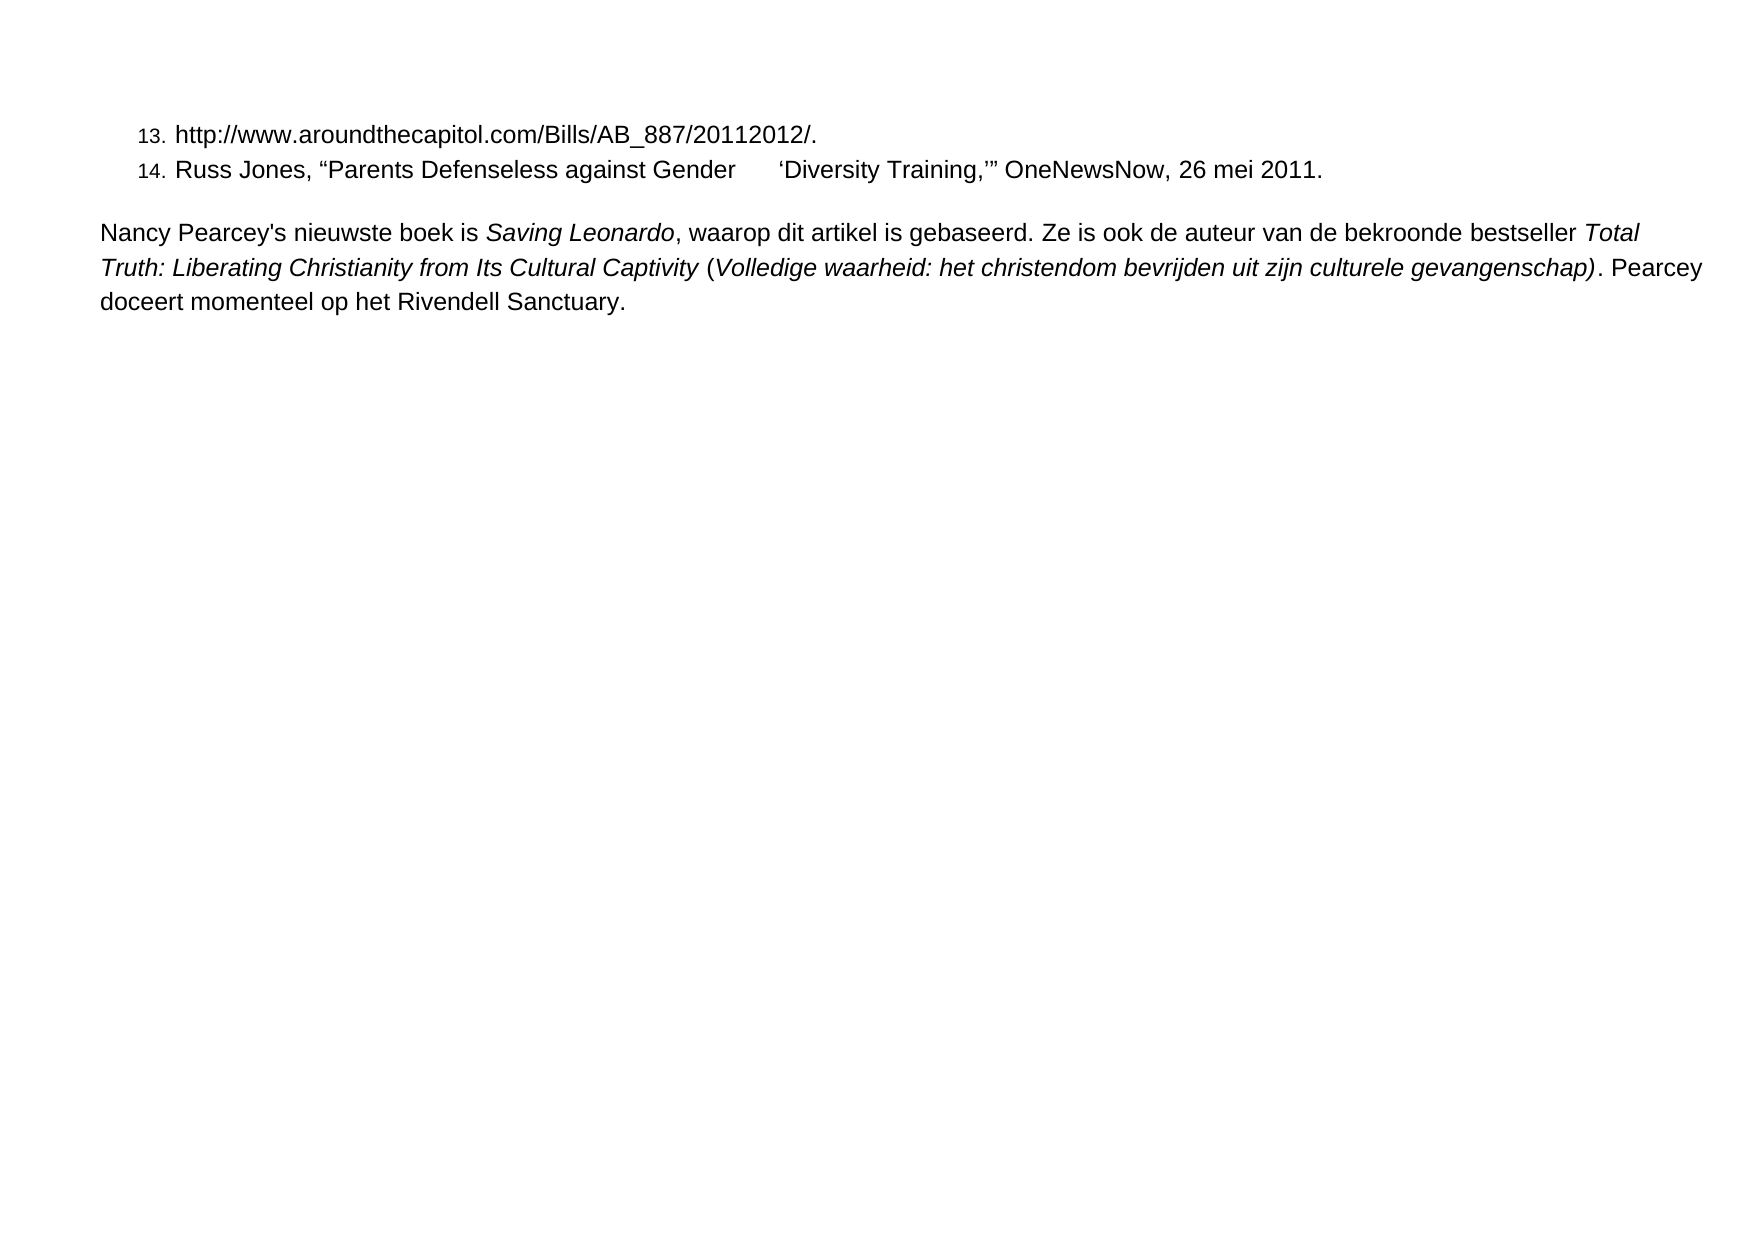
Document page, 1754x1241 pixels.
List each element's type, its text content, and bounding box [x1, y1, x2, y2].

text Nancy Pearcey's nieuwste boek is Saving Leonardo, waarop dit artikel is gebaseerd. Ze is ook de auteur van de bekroonde bestseller Total Truth: Liberating Christianity from Its Cultural Captivity (Volledige waarheid: het christendom bevrijden uit zijn culturele gevangenschap). Pearcey doceert momenteel op het Rivendell Sanctuary. [100, 212, 1708, 316]
list Russ Jones, “Parents Defenseless against Gender ‘Diversity Training,’” OneNewsNow, 26 mei 2011. [137, 149, 1708, 183]
list http://www.aroundthecapitol.com/Bills/AB_887/20112012/. [137, 114, 1708, 149]
